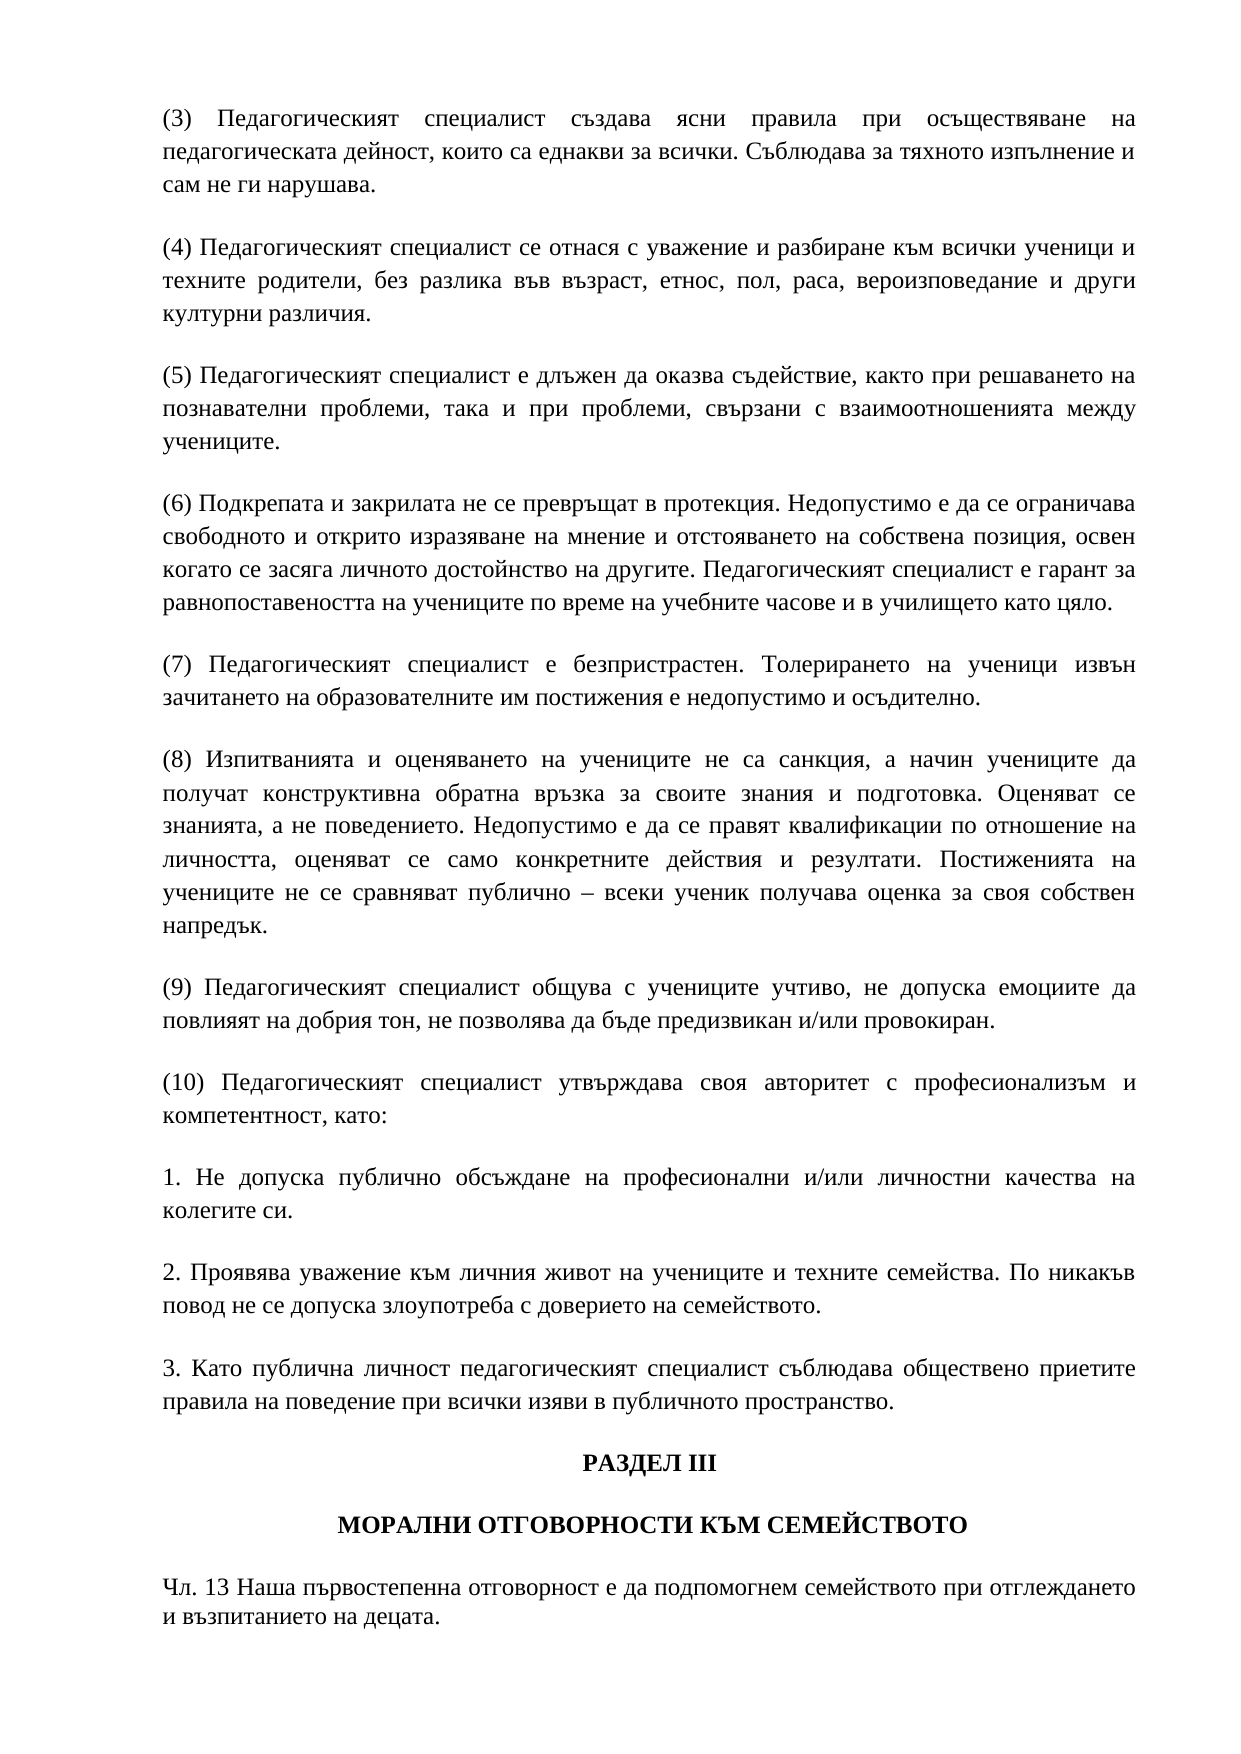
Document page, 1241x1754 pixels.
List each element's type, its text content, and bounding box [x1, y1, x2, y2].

text (3) Педагогическият специалист създава ясни правила при осъществяване на педагогическата дейност, които са еднакви за всички. Съблюдава за тяхното изпълнение и сам не ги нарушава. [162, 103, 1137, 198]
text (9) Педагогическият специалист общува с учениците учтиво, не допуска емоциите да повлияят на добрия тон, не позволява да бъде предизвикан и/или провокиран. [162, 972, 1137, 1034]
text Чл. 13 Наша първостепенна отговорност е да подпомогнем семейството при отглеждането и възпитанието на децата. [162, 1572, 1137, 1630]
text (6) Подкрепата и закрилата не се превръщат в протекция. Недопустимо е да се ограничава свободното и открито изразяване на мнение и отстояването на собствена позиция, освен когато се засяга личното достойнство на другите. Педагогическият специалист е гарант за равнопоставеността на учениците по време на учебните часове и в училището като цяло. [162, 488, 1137, 616]
text 2. Проявява уважение към личния живот на учениците и техните семейства. По никакъв повод не се допуска злоупотреба с доверието на семейството. [162, 1257, 1137, 1319]
text 1. Не допуска публично обсъждане на професионални и/или личностни качества на колегите си. [162, 1162, 1137, 1224]
text (8) Изпитванията и оценяването на учениците не са санкция, а начин учениците да получат конструктивна обратна връзка за своите знания и подготовка. Оценяват се знанията, а не поведението. Недопустимо е да се правят квалификации по отношение на личността, оценяват се само конкретните действия и резултати. Постиженията на учениците не се сравняват публично – всеки ученик получава оценка за своя собствен напредък. [162, 744, 1137, 938]
text (4) Педагогическият специалист се отнася с уважение и разбиране към всички ученици и техните родители, без разлика във възраст, етнос, пол, раса, вероизповедание и други културни различия. [162, 232, 1137, 326]
text 3. Като публична личност педагогическият специалист съблюдава обществено приетите правила на поведение при всички изяви в публичното пространство. [162, 1353, 1137, 1414]
text (7) Педагогическият специалист е безпристрастен. Толерирането на ученици извън зачитането на образователните им постижения е недопустимо и осъдително. [162, 649, 1137, 711]
text МОРАЛНИ ОТГОВОРНОСТИ КЪМ СЕМЕЙСТВОТО [162, 1510, 1137, 1539]
text (10) Педагогическият специалист утвърждава своя авторитет с професионализъм и компетентност, като: [162, 1067, 1137, 1129]
text РАЗДЕЛ ІІІ [162, 1448, 1137, 1477]
text (5) Педагогическият специалист е длъжен да оказва съдействие, както при решаването на познавателни проблеми, така и при проблеми, свързани с взаимоотношенията между учениците. [162, 360, 1137, 455]
